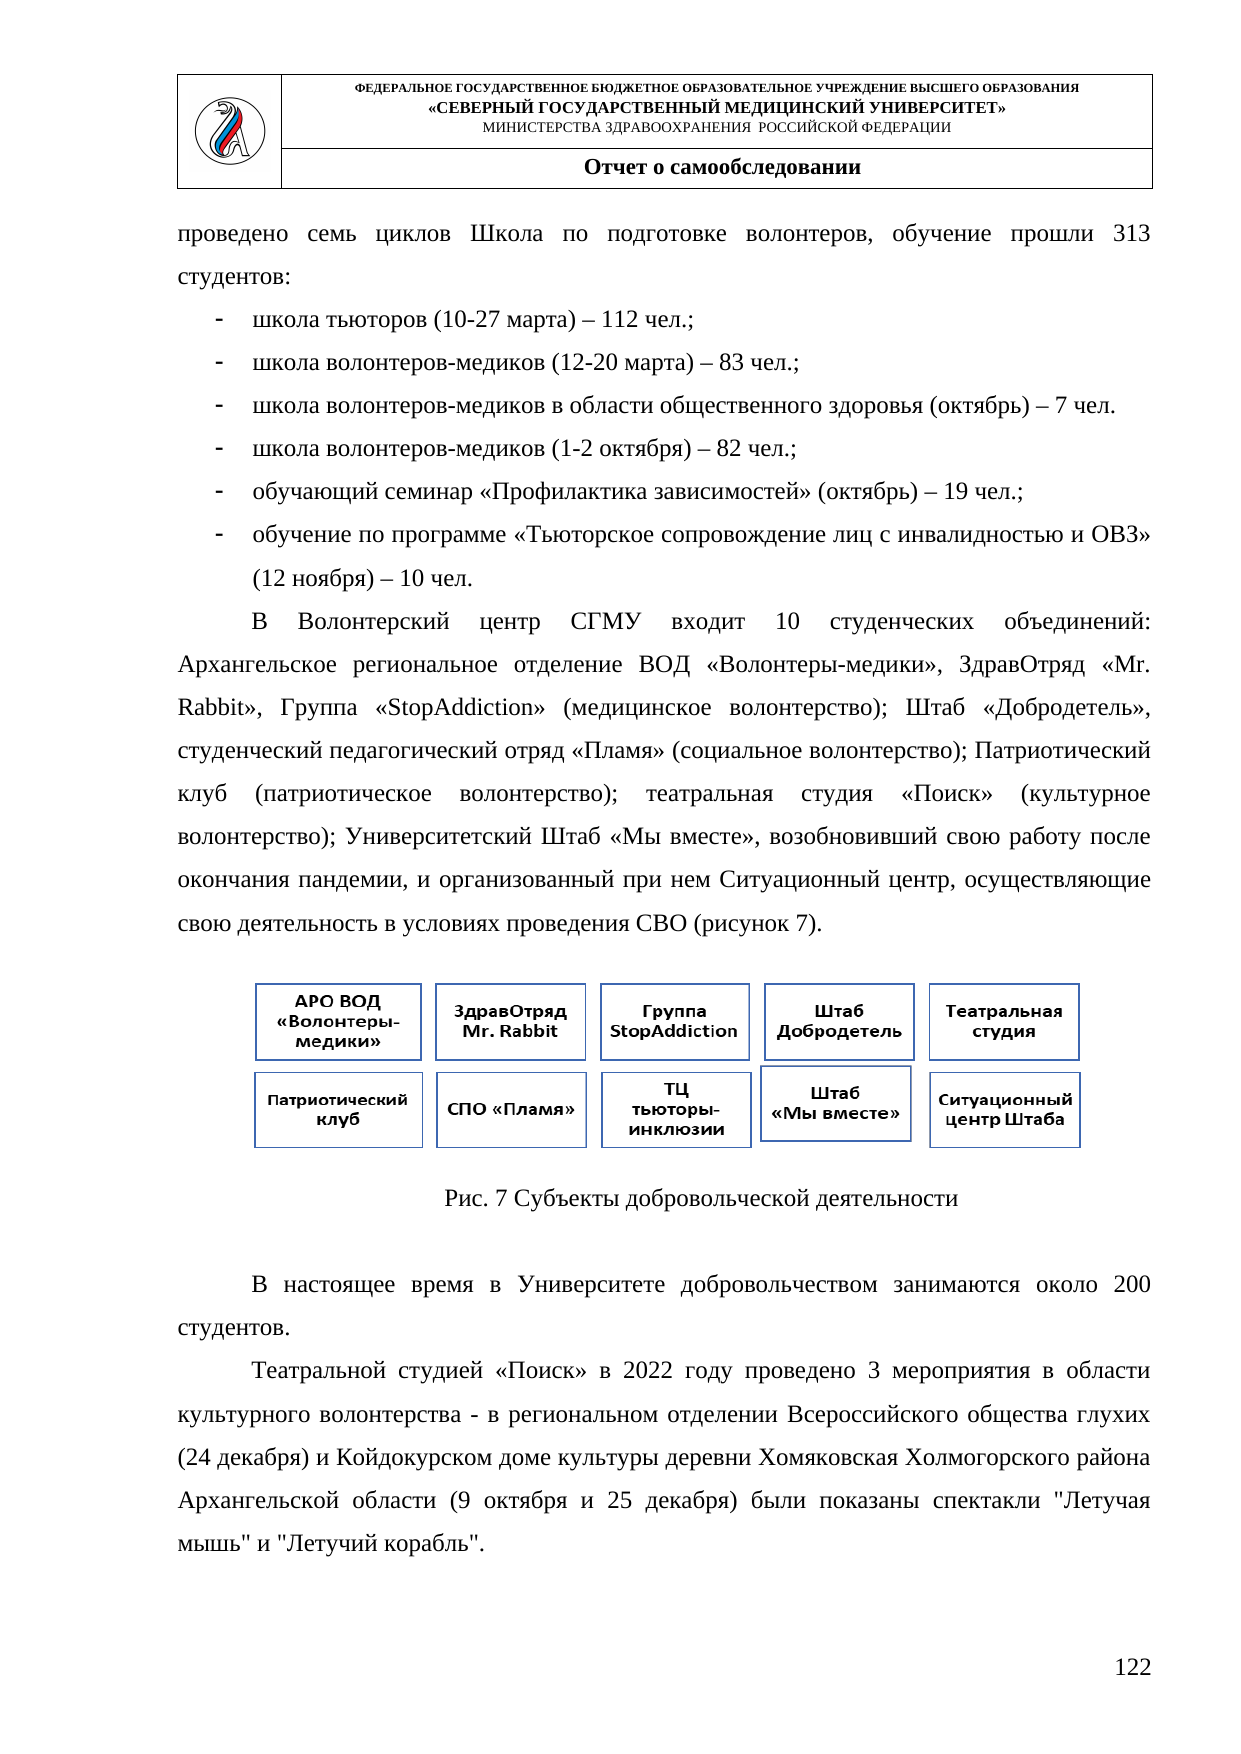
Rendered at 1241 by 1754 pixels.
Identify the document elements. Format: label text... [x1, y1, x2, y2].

picture [188, 90, 272, 172]
text В Волонтерский центр СГМУ входит 10 студенческих объединений: Архангельское региональное отделение ВОД «Волонтеры-медики», ЗдравОтряд «Mr. Rabbit», Группа «StopAddiction» (медицинское волонтерство); Штаб «Добродетель», студенческий педагогический отряд «Пламя» (социальное волонтерство); Патриотический клуб (патриотическое волонтерство); театральная студия «Поиск» (культурное волонтерство); Университетский Штаб «Мы вместе», возобновивший свою работу после окончания пандемии, и организованный при нем Ситуационный центр, осуществляющие свою деятельность в условиях проведения СВО (рисунок 7). [177, 606, 1152, 936]
text В настоящее время в Университете добровольчеством занимаются около 200 студентов. [177, 1269, 1152, 1341]
list школа волонтеров-медиков в области общественного здоровья (октябрь) – 7 чел. [215, 390, 1152, 419]
text Театральной студией «Поиск» в 2022 году проведено 3 мероприятия в области культурного волонтерства - в региональном отделении Всероссийского общества глухих (24 декабря) и Койдокурском доме культуры деревни Хомяковская Холмогорского района Архангельской области (9 октября и 25 декабря) были показаны спектакли "Летучая мышь" и "Летучий корабль". [177, 1356, 1152, 1557]
list школа тьюторов (10-27 марта) – 112 чел.; [215, 304, 1152, 333]
list школа волонтеров-медиков (12-20 марта) – 83 чел.; [215, 347, 1152, 376]
list обучающий семинар «Профилактика зависимостей» (октябрь) – 19 чел.; [215, 476, 1152, 505]
list обучение по программе «Тьюторское сопровождение лиц с инвалидностью и ОВЗ» (12 ноября) – 10 чел. [215, 519, 1152, 591]
list школа волонтеров-медиков (1-2 октября) – 82 чел.; [215, 433, 1152, 462]
text Рис. 7 Субъекты добровольческой деятельности [177, 1183, 1152, 1212]
picture [244, 983, 1085, 1151]
